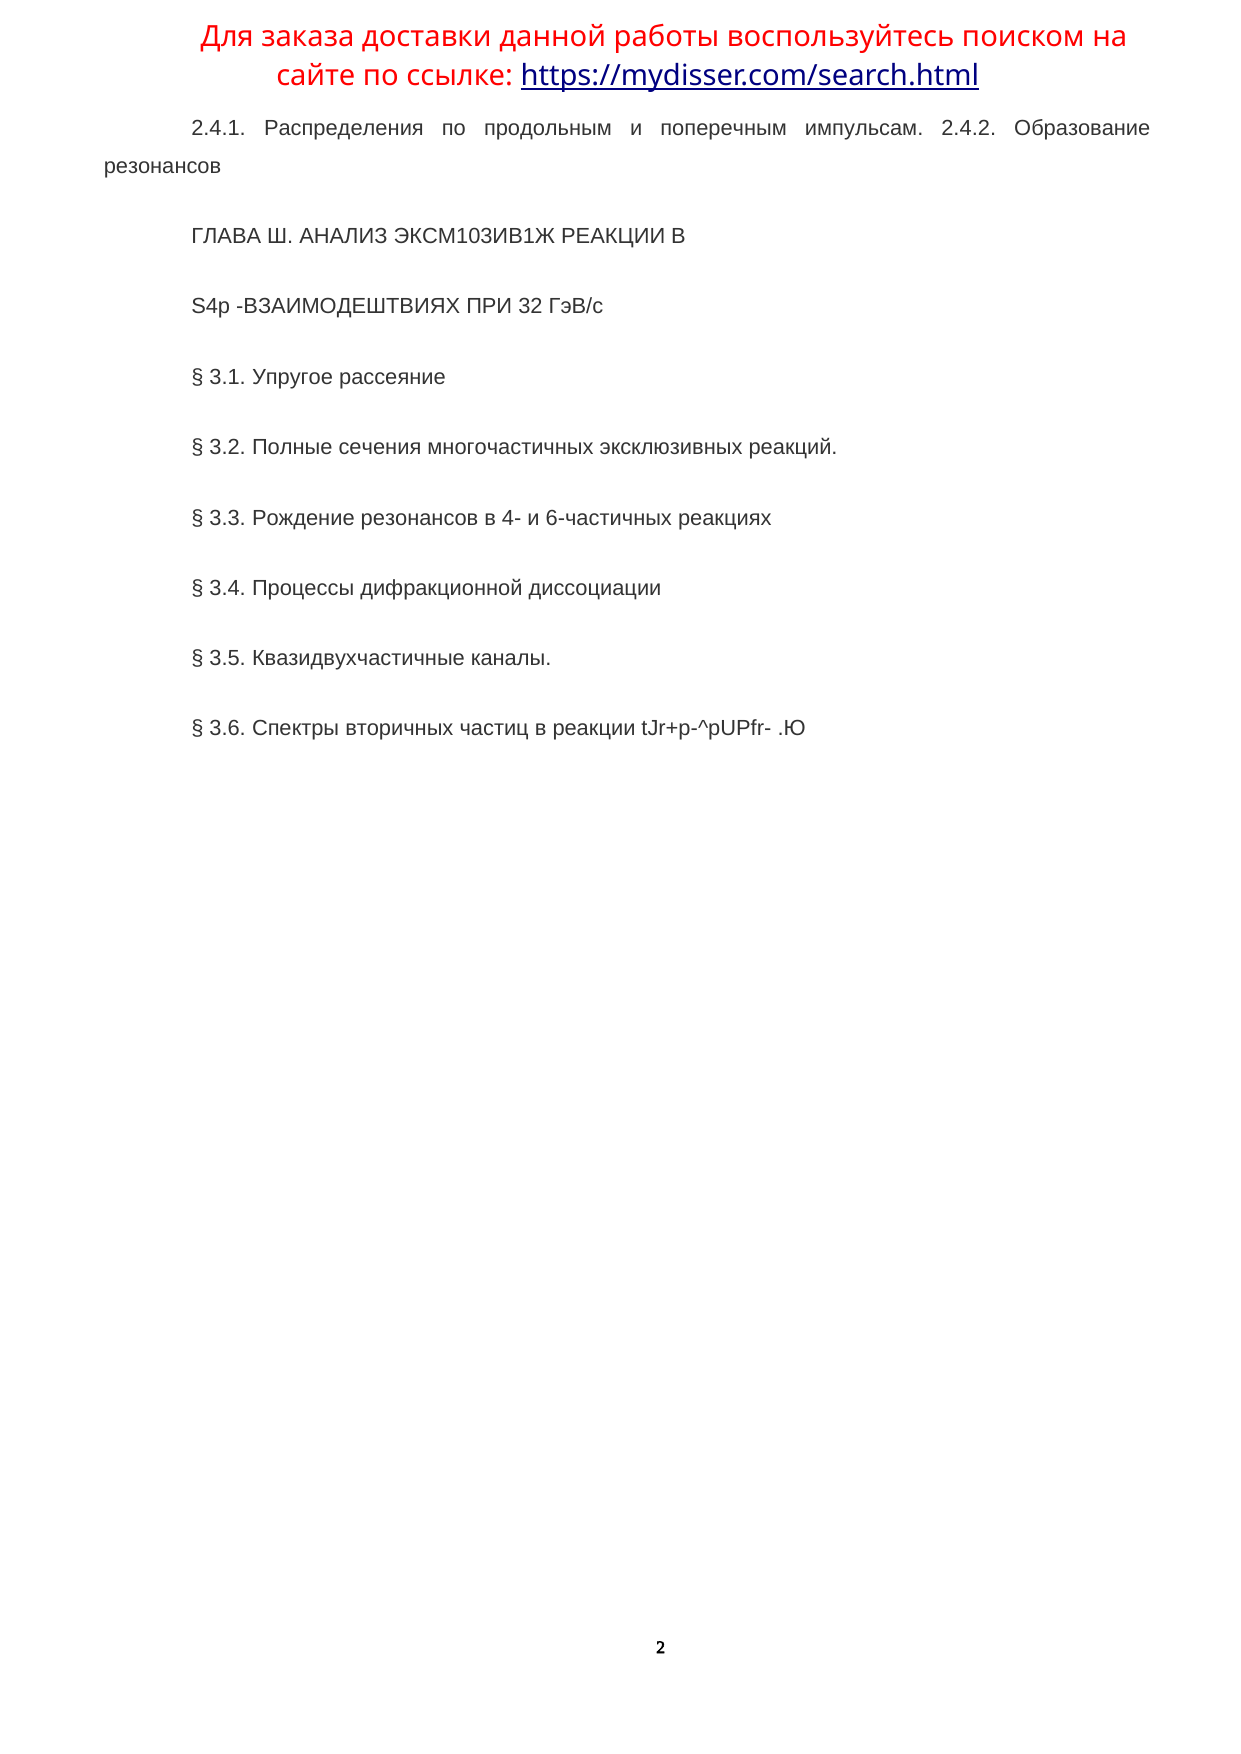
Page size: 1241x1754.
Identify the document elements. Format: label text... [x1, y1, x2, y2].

text § 3.3. Рождение резонансов в 4- и 6-частичных реакциях [103, 504, 1152, 529]
text § 3.2. Полные сечения многочастичных эксклюзивных реакций. [103, 434, 1152, 459]
text ГЛАВА Ш. АНАЛИЗ ЭКСМ103ИВ1Ж РЕАКЦИИ В [103, 223, 1152, 248]
text § 3.6. Спектры вторичных частиц в реакции tJr+p-^pUPfr- .Ю [103, 715, 1152, 741]
text 2.4.1. Распределения по продольным и поперечным импульсам. 2.4.2. Образование резонансов [103, 115, 1152, 178]
text § 3.4. Процессы дифракционной диссоциации [103, 575, 1152, 600]
text § 3.1. Упругое рассеяние [103, 364, 1152, 389]
text § 3.5. Квазидвухчастичные каналы. [103, 645, 1152, 670]
text S4p -ВЗАИМОДЕШТВИЯХ ПРИ 32 ГэВ/с [103, 293, 1152, 319]
